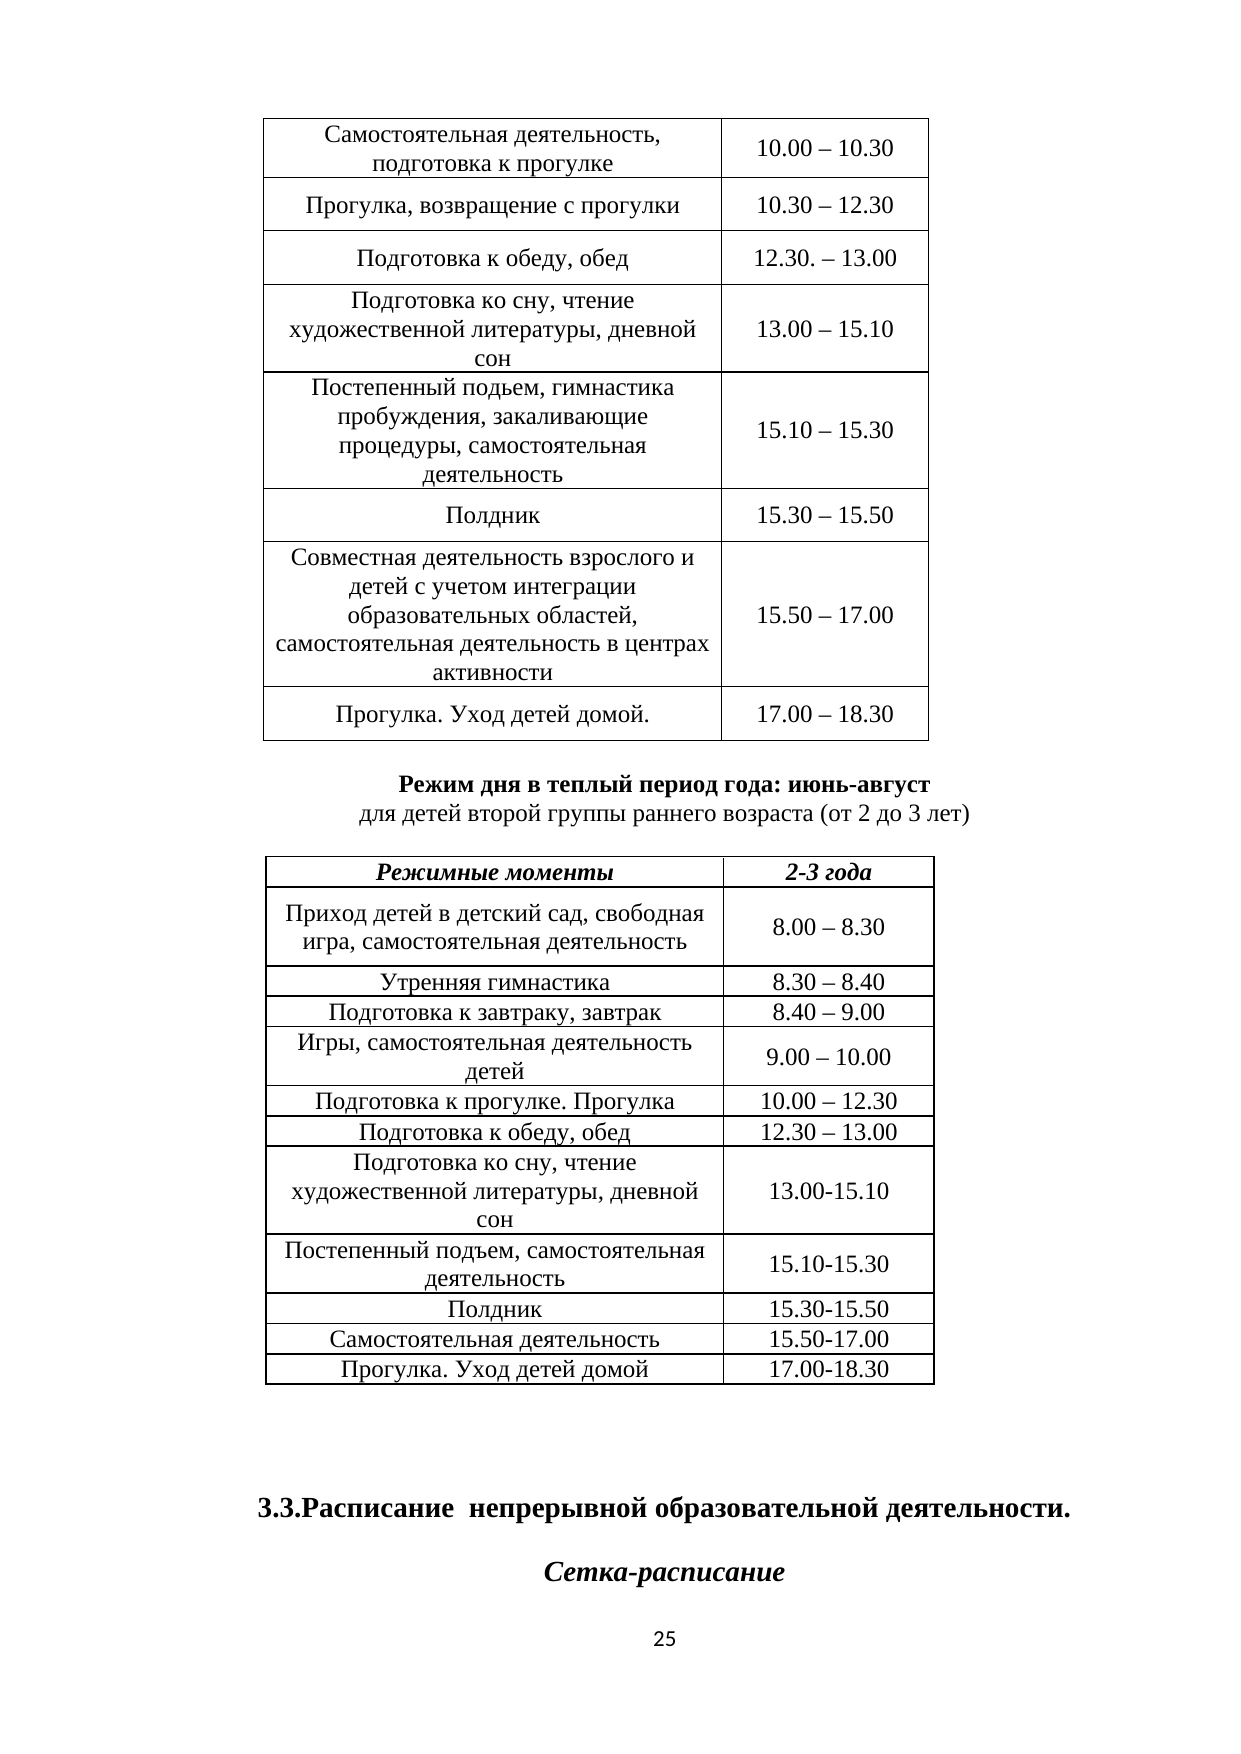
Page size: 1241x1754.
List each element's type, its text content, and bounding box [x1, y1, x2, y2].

text для детей второй группы раннего возраста (от 2 до 3 лет) [177, 798, 1152, 827]
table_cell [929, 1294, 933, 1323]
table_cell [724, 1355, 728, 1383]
table_cell 9.00 – 10.00 [724, 1027, 933, 1085]
table_cell 13.00 – 15.10 [722, 285, 928, 371]
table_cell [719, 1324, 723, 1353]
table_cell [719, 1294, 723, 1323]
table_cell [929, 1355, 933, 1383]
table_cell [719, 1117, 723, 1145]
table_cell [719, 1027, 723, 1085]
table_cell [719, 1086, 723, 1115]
table_cell 13.00-15.10 [724, 1147, 933, 1233]
table_cell Подготовка ко сну, чтение художественной литературы, дневной сон [264, 285, 721, 371]
table_cell 12.30 – 13.00 [724, 1117, 933, 1145]
table_cell Самостоятельная деятельность, подготовка к прогулке [264, 119, 721, 177]
table_cell 15.10 – 15.30 [722, 373, 928, 487]
table_cell 12.30. – 13.00 [722, 231, 928, 284]
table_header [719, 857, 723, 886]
table_cell Совместная деятельность взрослого и детей с учетом интеграции образовательных областей, самостоятельная деятельность в центрах активности [264, 542, 721, 686]
table_cell 15.30 – 15.50 [722, 489, 928, 541]
table_cell 10.00 – 10.30 [722, 119, 928, 177]
table_cell Прогулка. Уход детей домой. [264, 687, 721, 740]
table_cell 10.00 – 12.30 [724, 1086, 933, 1115]
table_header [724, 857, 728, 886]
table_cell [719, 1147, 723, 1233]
table_cell 17.00 – 18.30 [722, 687, 928, 740]
text Режим дня в теплый период года: июнь-август [177, 769, 1152, 798]
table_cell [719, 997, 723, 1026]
table_cell 8.00 – 8.30 [724, 888, 933, 965]
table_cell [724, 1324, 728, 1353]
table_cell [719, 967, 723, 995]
table_cell Постепенный подьем, гимнастика пробуждения, закаливающие процедуры, самостоятельная деятельность [264, 373, 721, 487]
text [177, 1554, 1152, 1587]
table_cell Подготовка к обеду, обед [264, 231, 721, 284]
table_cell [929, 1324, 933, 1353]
table_cell Полдник [264, 489, 721, 541]
table_cell 15.50 – 17.00 [722, 542, 928, 686]
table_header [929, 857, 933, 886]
table_cell 8.30 – 8.40 [724, 967, 933, 995]
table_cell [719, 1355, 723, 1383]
table_cell 15.10-15.30 [724, 1235, 933, 1292]
text 3.3.Расписание непрерывной образовательной деятельности. [177, 1490, 1152, 1524]
table_cell Прогулка, возвращение с прогулки [264, 178, 721, 230]
table_cell Приход детей в детский сад, свободная игра, самостоятельная деятельность [267, 888, 723, 965]
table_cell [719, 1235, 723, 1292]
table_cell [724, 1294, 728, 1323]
table_cell 10.30 – 12.30 [722, 178, 928, 230]
table_cell 8.40 – 9.00 [724, 997, 933, 1026]
